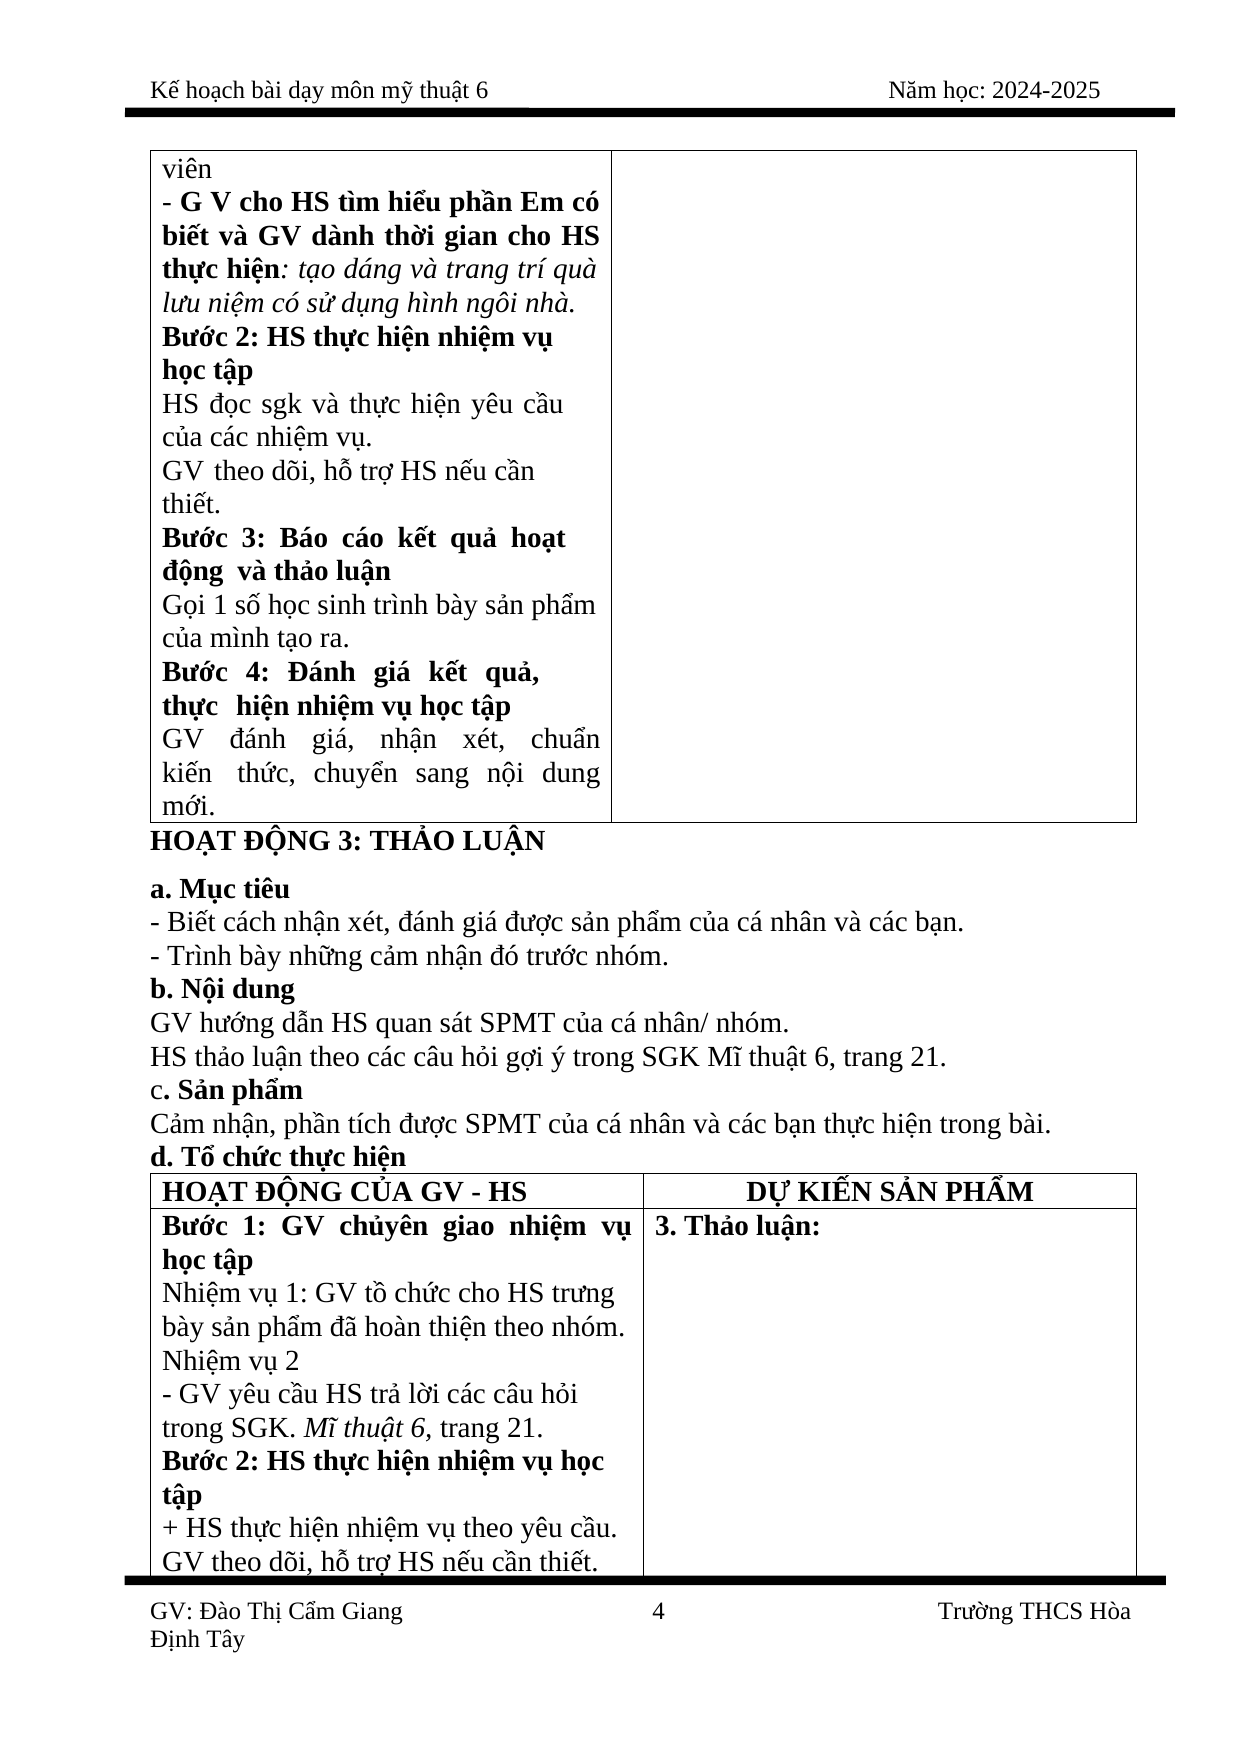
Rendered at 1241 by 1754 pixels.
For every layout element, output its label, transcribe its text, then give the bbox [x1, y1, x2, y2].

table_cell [612, 151, 1136, 822]
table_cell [151, 1209, 643, 1577]
table_header HOẠT ĐỘNG CỦA GV - HS [151, 1174, 643, 1207]
table_header DỰ KIẾN SẢN PHẨM [644, 1174, 1136, 1207]
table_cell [151, 151, 611, 822]
text a. Mục tiêu - Biết cách nhận xét, đánh giá được sản phẩm của cá nhân và các bạn. - Trình bày những cảm nhận đó trước nhóm. b. Nội dung GV hướng dẫn HS quan sát SPMT của cá nhân/ nhóm. HS thảo luận theo các câu hỏi gợi ý trong SGK Mĩ thuật 6, trang 21. c. Sản phẩm Cảm nhận, phần tích được SPMT của cá nhân và các bạn thực hiện trong bài. d. Tổ chức thực hiện [150, 871, 1137, 1173]
text HOẠT ĐỘNG 3: THẢO LUẬN [150, 823, 1137, 856]
table_cell 3. Thảo luận: [644, 1209, 1136, 1577]
